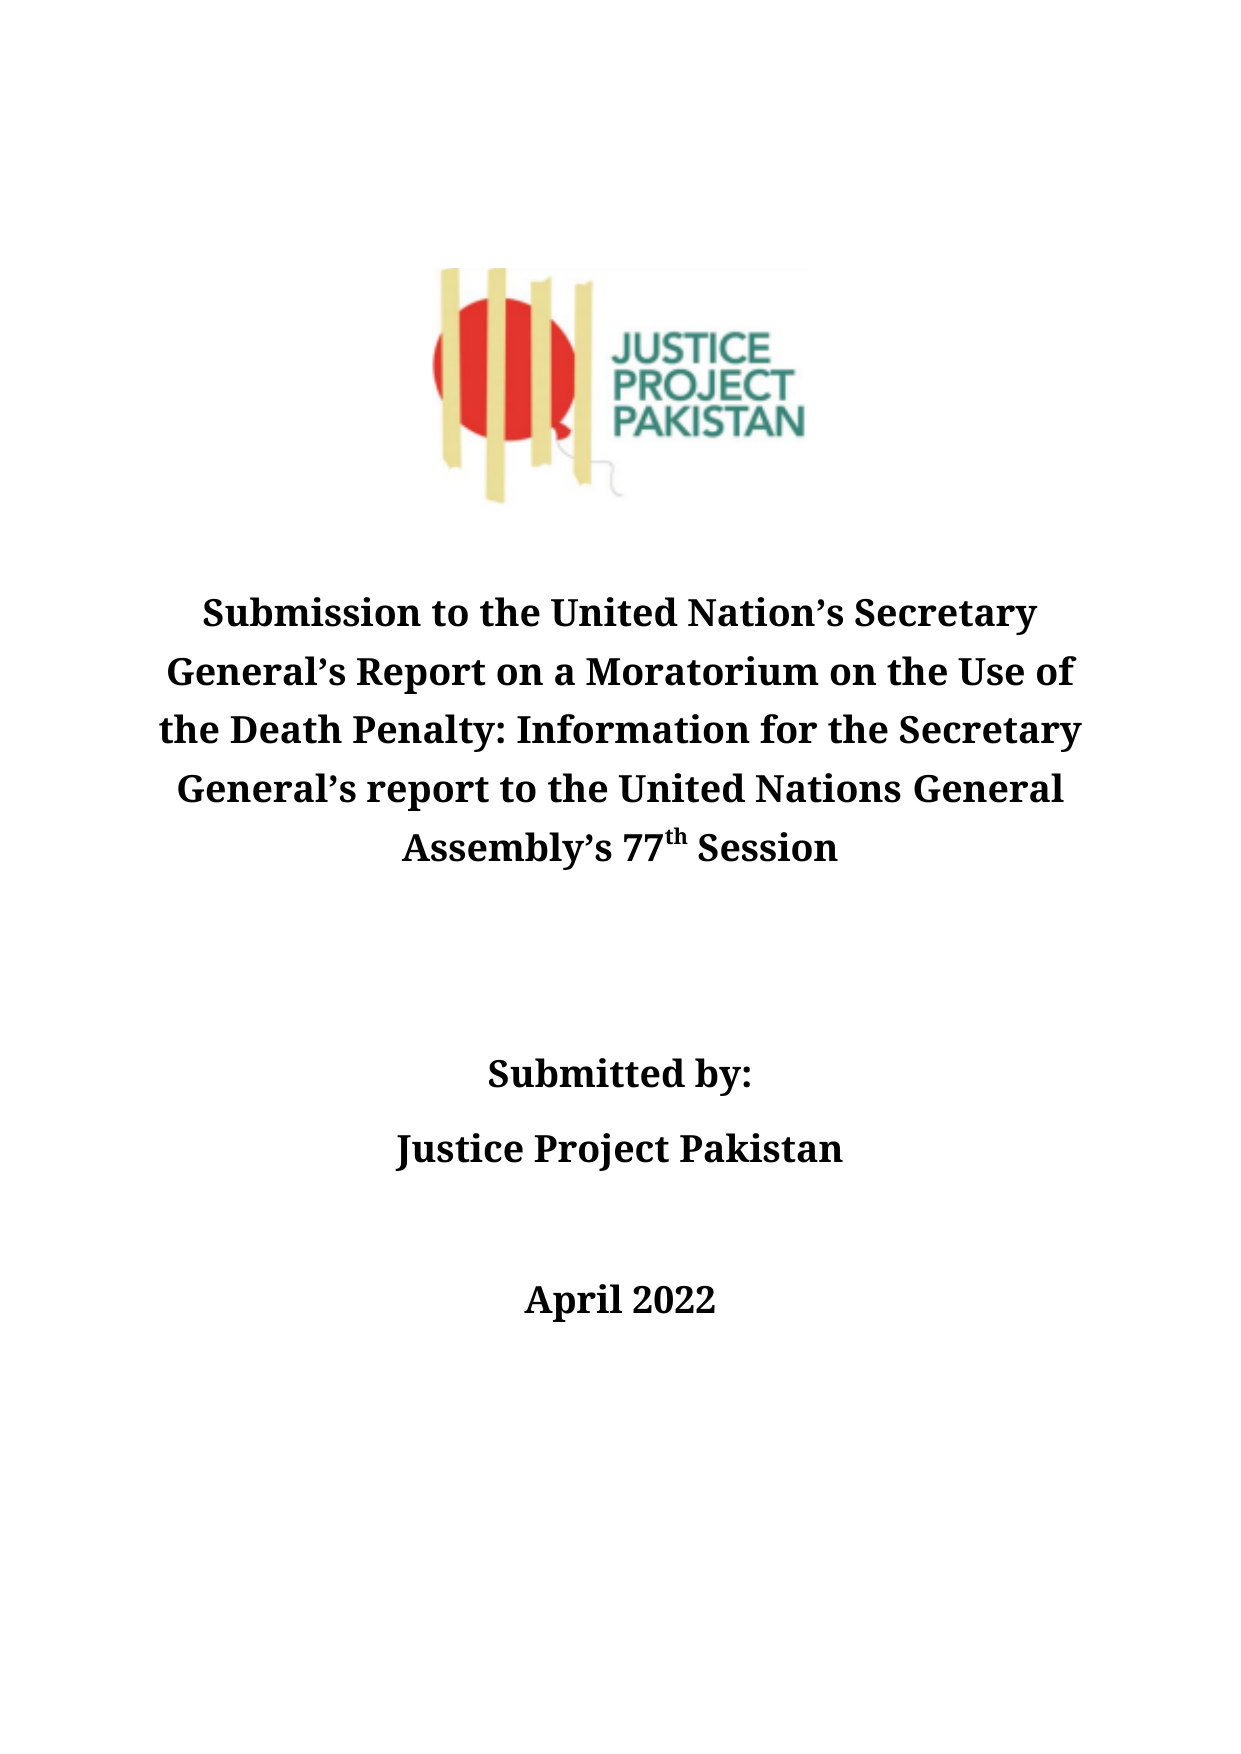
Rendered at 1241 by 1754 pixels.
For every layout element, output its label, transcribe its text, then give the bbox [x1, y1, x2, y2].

picture [432, 268, 809, 507]
text Submission to the United Nation’s Secretary General’s Report on a Moratorium on the Use of the Death Penalty: Information for the Secretary General’s report to the United Nations General Assembly’s 77th Session [150, 586, 1090, 872]
text April 2022 [150, 1273, 1090, 1324]
text Justice Project Pakistan [150, 1122, 1090, 1173]
text Submitted by: [150, 1047, 1090, 1098]
